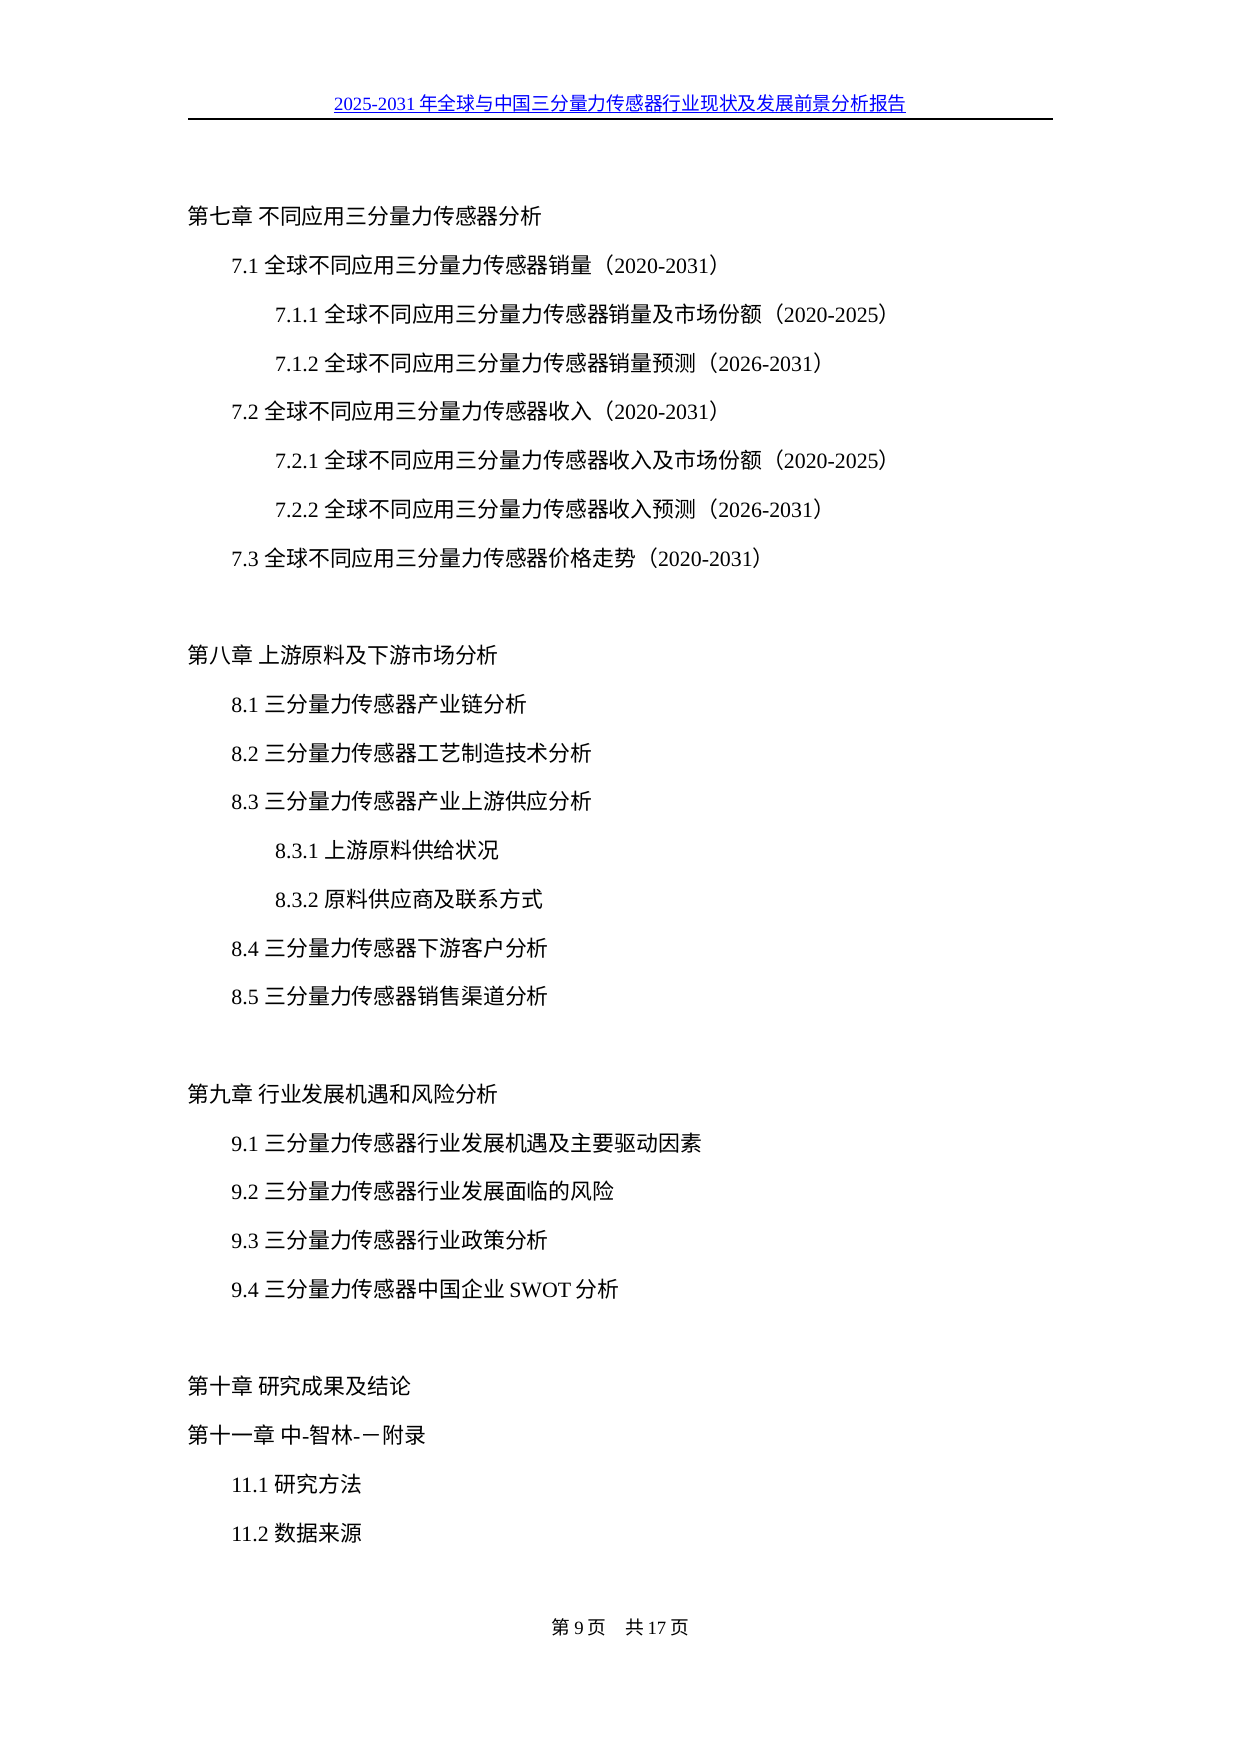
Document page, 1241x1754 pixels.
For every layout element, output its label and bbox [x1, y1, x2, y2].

text [187, 150, 1053, 1548]
